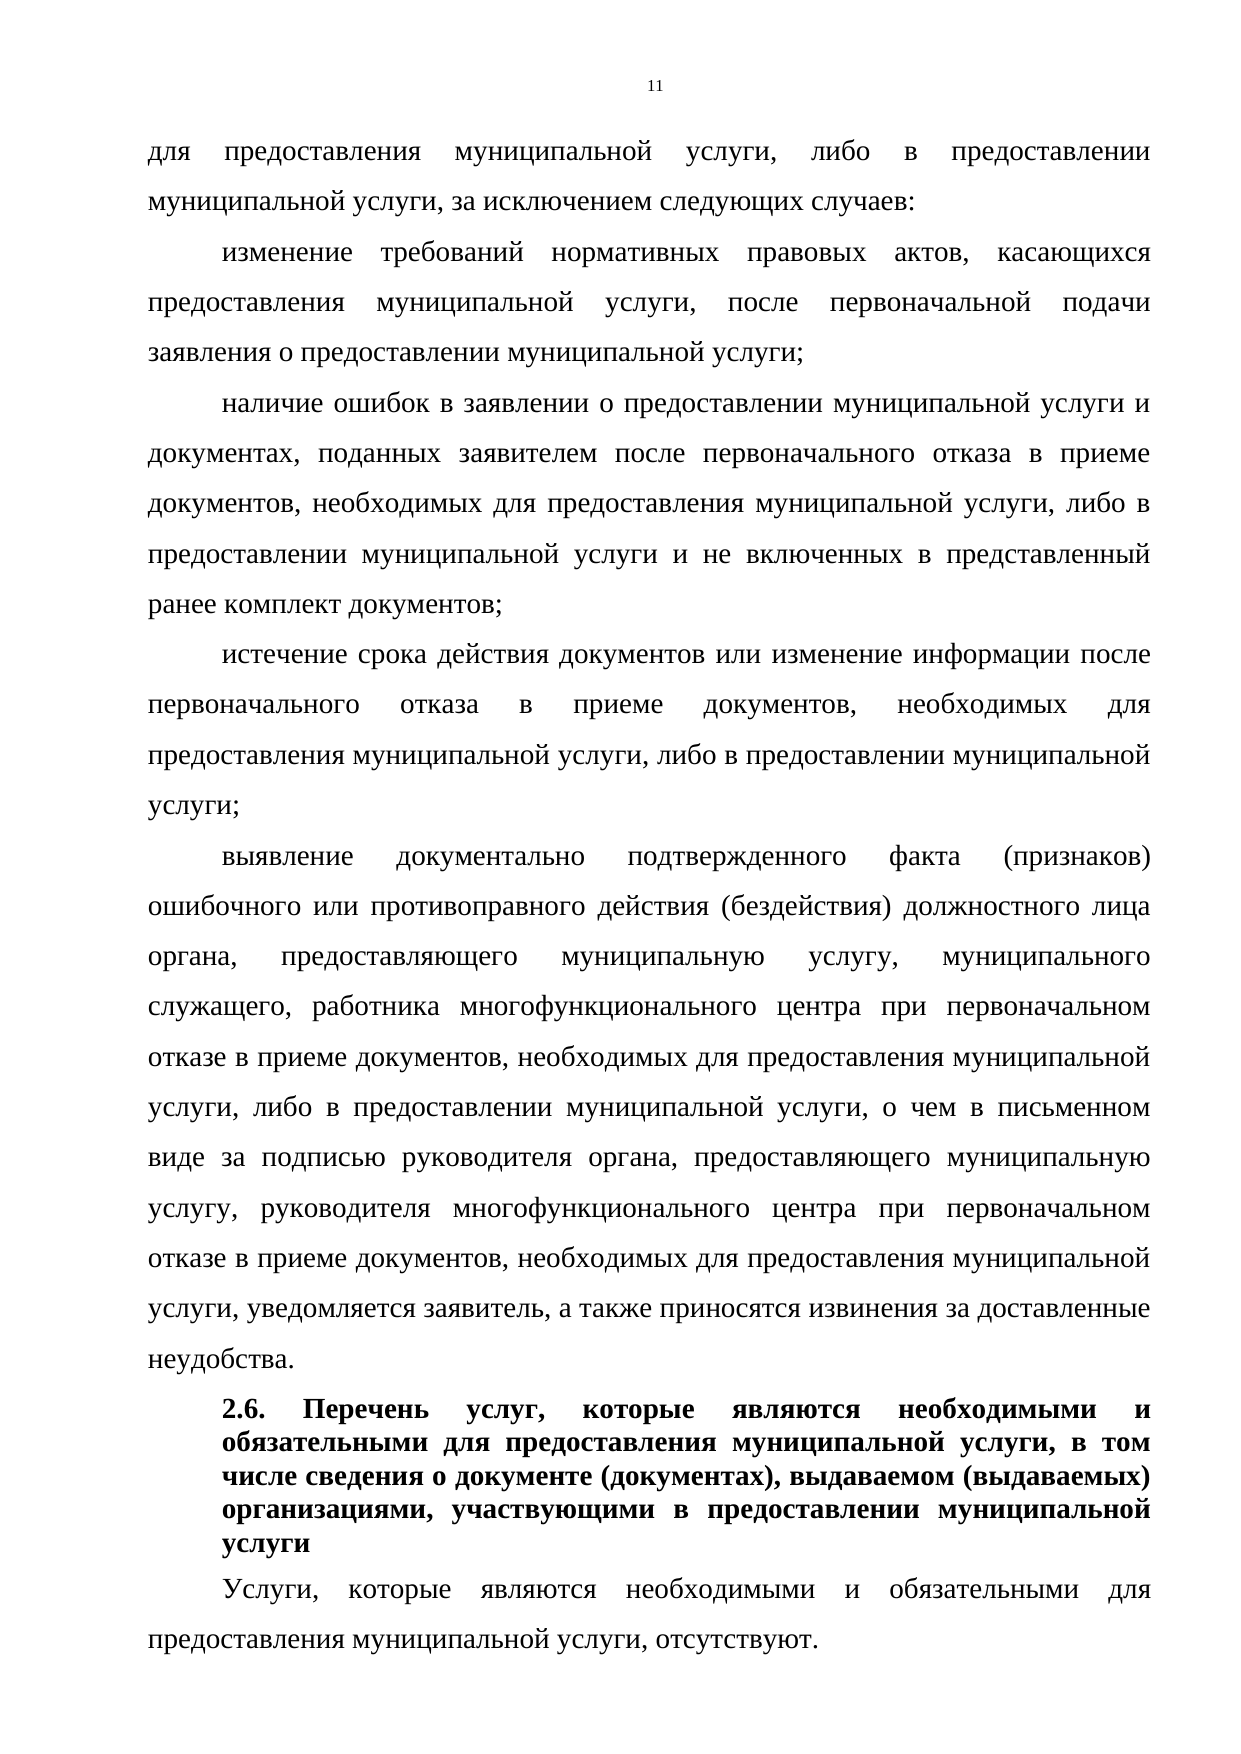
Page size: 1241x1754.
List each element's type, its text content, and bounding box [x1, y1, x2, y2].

text наличие ошибок в заявлении о предоставлении муниципальной услуги и документах, поданных заявителем после первоначального отказа в приеме документов, необходимых для предоставления муниципальной услуги, либо в предоставлении муниципальной услуги и не включенных в представленный ранее комплект документов; [148, 385, 1152, 619]
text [148, 133, 1152, 217]
text выявление документально подтвержденного факта (признаков) ошибочного или противоправного действия (бездействия) должностного лица органа, предоставляющего муниципальную услугу, муниципального служащего, работника многофункционального центра при первоначальном отказе в приеме документов, необходимых для предоставления муниципальной услуги, либо в предоставлении муниципальной услуги, о чем в письменном виде за подписью руководителя органа, предоставляющего муниципальную услугу, руководителя многофункционального центра при первоначальном отказе в приеме документов, необходимых для предоставления муниципальной услуги, уведомляется заявитель, а также приносятся извинения за доставленные неудобства. [148, 838, 1152, 1374]
text Услуги, которые являются необходимыми и обязательными для предоставления муниципальной услуги, отсутствуют. [148, 1571, 1152, 1655]
text истечение срока действия документов или изменение информации после первоначального отказа в приеме документов, необходимых для предоставления муниципальной услуги, либо в предоставлении муниципальной услуги; [148, 636, 1152, 821]
text 2.6. Перечень услуг, которые являются необходимыми и обязательными для предоставления муниципальной услуги, в том числе сведения о документе (документах), выдаваемом (выдаваемых) организациями, участвующими в предоставлении муниципальной услуги [222, 1391, 1152, 1559]
text изменение требований нормативных правовых актов, касающихся предоставления муниципальной услуги, после первоначальной подачи заявления о предоставлении муниципальной услуги; [148, 234, 1152, 368]
